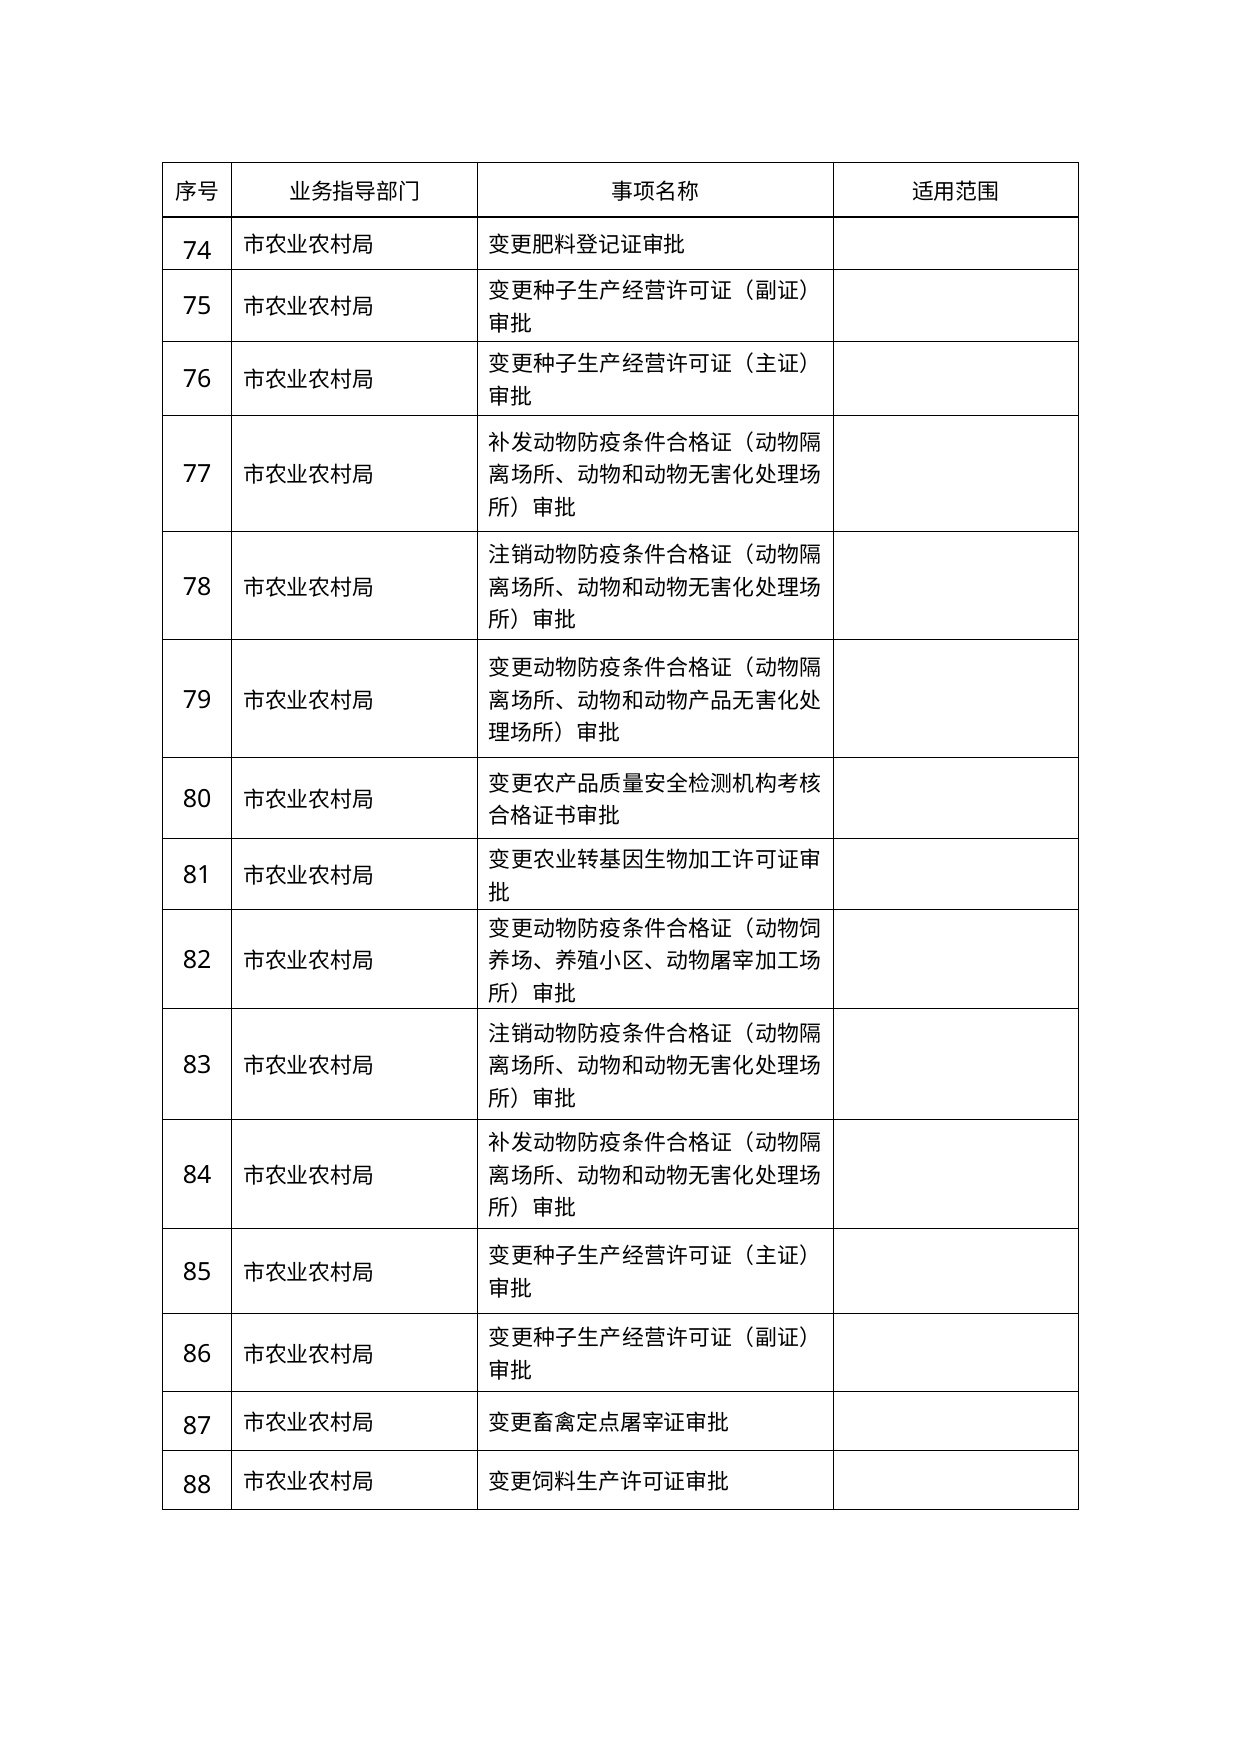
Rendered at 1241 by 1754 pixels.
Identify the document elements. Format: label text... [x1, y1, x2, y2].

table_cell 市农业农村局 [232, 1120, 477, 1227]
table_cell 变更饲料生产许可证审批 [478, 1451, 833, 1509]
table_cell 市农业农村局 [232, 342, 477, 415]
table_cell 84 [163, 1120, 231, 1227]
table_header 适用范围 [834, 163, 1078, 216]
table_cell 市农业农村局 [232, 1314, 477, 1391]
table_cell 74 [163, 218, 231, 268]
table_cell 市农业农村局 [232, 270, 477, 341]
table_cell 81 [163, 839, 231, 909]
table_cell 变更农产品质量安全检测机构考核合格证书审批 [478, 758, 833, 838]
table_cell [834, 1120, 1078, 1227]
table_cell 市农业农村局 [232, 839, 477, 909]
table_cell [834, 270, 1078, 341]
table_cell 82 [163, 910, 231, 1008]
table_cell 注销动物防疫条件合格证（动物隔离场所、动物和动物无害化处理场所）审批 [478, 532, 833, 639]
table_cell [834, 218, 1078, 268]
table_cell 补发动物防疫条件合格证（动物隔离场所、动物和动物无害化处理场所）审批 [478, 1120, 833, 1227]
table_cell 市农业农村局 [232, 640, 477, 757]
table_cell 变更肥料登记证审批 [478, 218, 833, 268]
table_cell [834, 416, 1078, 531]
table_cell 79 [163, 640, 231, 757]
table_cell 注销动物防疫条件合格证（动物隔离场所、动物和动物无害化处理场所）审批 [478, 1009, 833, 1119]
table_cell 市农业农村局 [232, 1229, 477, 1313]
table_cell 83 [163, 1009, 231, 1119]
table_cell 变更畜禽定点屠宰证审批 [478, 1392, 833, 1450]
table_header 业务指导部门 [232, 163, 477, 216]
table_cell 市农业农村局 [232, 1392, 477, 1450]
table_cell 86 [163, 1314, 231, 1391]
table_header 序号 [163, 163, 231, 216]
table_cell [834, 1451, 1078, 1509]
table_cell 85 [163, 1229, 231, 1313]
table_cell 80 [163, 758, 231, 838]
table_cell [834, 1229, 1078, 1313]
table_cell 市农业农村局 [232, 416, 477, 531]
table_cell 78 [163, 532, 231, 639]
table_cell [834, 1392, 1078, 1450]
table_header 事项名称 [478, 163, 833, 216]
table_cell [834, 839, 1078, 909]
table_cell 市农业农村局 [232, 1451, 477, 1509]
table_cell [834, 532, 1078, 639]
table_cell 市农业农村局 [232, 758, 477, 838]
table_cell 76 [163, 342, 231, 415]
table_cell 变更动物防疫条件合格证（动物饲养场、养殖小区、动物屠宰加工场所）审批 [478, 910, 833, 1008]
table_cell 变更种子生产经营许可证（副证）审批 [478, 270, 833, 341]
table_cell [834, 342, 1078, 415]
table_cell 市农业农村局 [232, 1009, 477, 1119]
table_cell 变更种子生产经营许可证（主证）审批 [478, 342, 833, 415]
table_cell 变更动物防疫条件合格证（动物隔离场所、动物和动物产品无害化处理场所）审批 [478, 640, 833, 757]
table_cell 变更农业转基因生物加工许可证审批 [478, 839, 833, 909]
table_cell 87 [163, 1392, 231, 1450]
table_cell 77 [163, 416, 231, 531]
table_cell 变更种子生产经营许可证（副证）审批 [478, 1314, 833, 1391]
table_cell 补发动物防疫条件合格证（动物隔离场所、动物和动物无害化处理场所）审批 [478, 416, 833, 531]
table_cell 变更种子生产经营许可证（主证）审批 [478, 1229, 833, 1313]
table_cell 88 [163, 1451, 231, 1509]
table_cell [834, 758, 1078, 838]
table_cell 市农业农村局 [232, 910, 477, 1008]
table_cell [834, 640, 1078, 757]
table_cell 市农业农村局 [232, 532, 477, 639]
table_cell 市农业农村局 [232, 218, 477, 268]
table_cell [834, 1314, 1078, 1391]
table_cell 75 [163, 270, 231, 341]
table_cell [834, 1009, 1078, 1119]
table_cell [834, 910, 1078, 1008]
